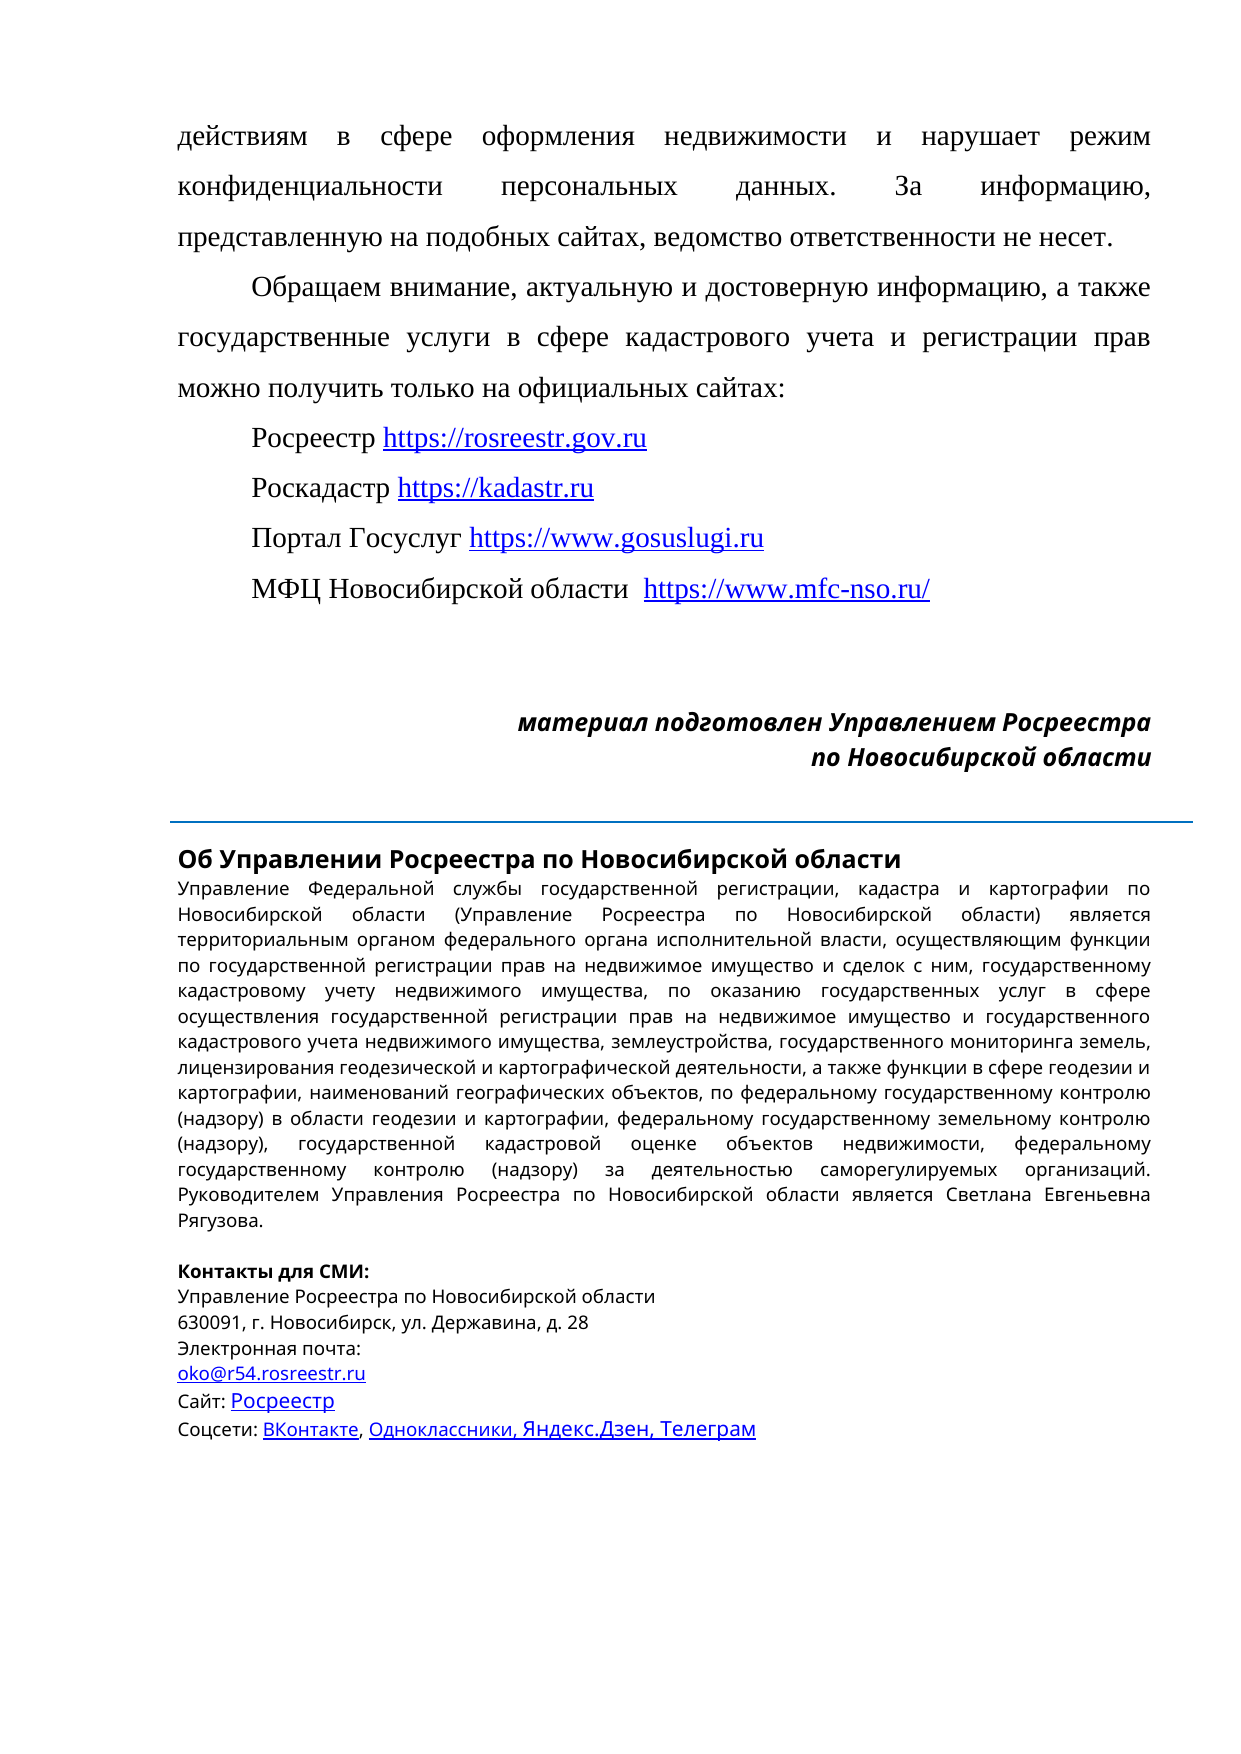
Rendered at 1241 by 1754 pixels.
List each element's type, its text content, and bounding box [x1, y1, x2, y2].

text Роскадастр https://kadastr.ru [177, 470, 1152, 504]
text по Новосибирской области [177, 739, 1152, 773]
text Портал Госуслуг https://www.gosuslugi.ru [177, 521, 1152, 554]
text Электронная почта: [177, 1335, 1152, 1360]
text Контакты для СМИ: [177, 1258, 1152, 1284]
text 630091, г. Новосибирск, ул. Державина, д. 28 [177, 1309, 1152, 1335]
text Сайт: Росреестр [177, 1386, 1152, 1414]
text Соцсети: ВКонтакте, Одноклассники, Яндекс.Дзен, Телеграм [177, 1414, 1152, 1443]
text oko@r54.rosreestr.ru [177, 1360, 1152, 1386]
text материал подготовлен Управлением Росреестра [177, 705, 1152, 739]
text Об Управлении Росреестра по Новосибирской области [177, 841, 1152, 875]
text Росреестр https://rosreestr.gov.ru [177, 420, 1152, 453]
text МФЦ Новосибирской области https://www.mfc-nso.ru/ [177, 571, 1152, 604]
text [177, 118, 1152, 252]
text Обращаем внимание, актуальную и достоверную информацию, а также государственные услуги в сфере кадастрового учета и регистрации прав можно получить только на официальных сайтах: [177, 269, 1152, 403]
text Управление Федеральной службы государственной регистрации, кадастра и картографии по Новосибирской области (Управление Росреестра по Новосибирской области) является территориальным органом федерального органа исполнительной власти, осуществляющим функции по государственной регистрации прав на недвижимое имущество и сделок с ним, государственному кадастровому учету недвижимого имущества, по оказанию государственных услуг в сфере осуществления государственной регистрации прав на недвижимое имущество и государственного кадастрового учета недвижимого имущества, землеустройства, государственного мониторинга земель, лицензирования геодезической и картографической деятельности, а также функции в сфере геодезии и картографии, наименований географических объектов, по федеральному государственному контролю (надзору) в области геодезии и картографии, федеральному государственному земельному контролю (надзору), государственной кадастровой оценке объектов недвижимости, федеральному государственному контролю (надзору) за деятельностью саморегулируемых организаций. Руководителем Управления Росреестра по Новосибирской области является Светлана Евгеньевна Рягузова. [177, 875, 1152, 1233]
text Управление Росреестра по Новосибирской области [177, 1284, 1152, 1309]
